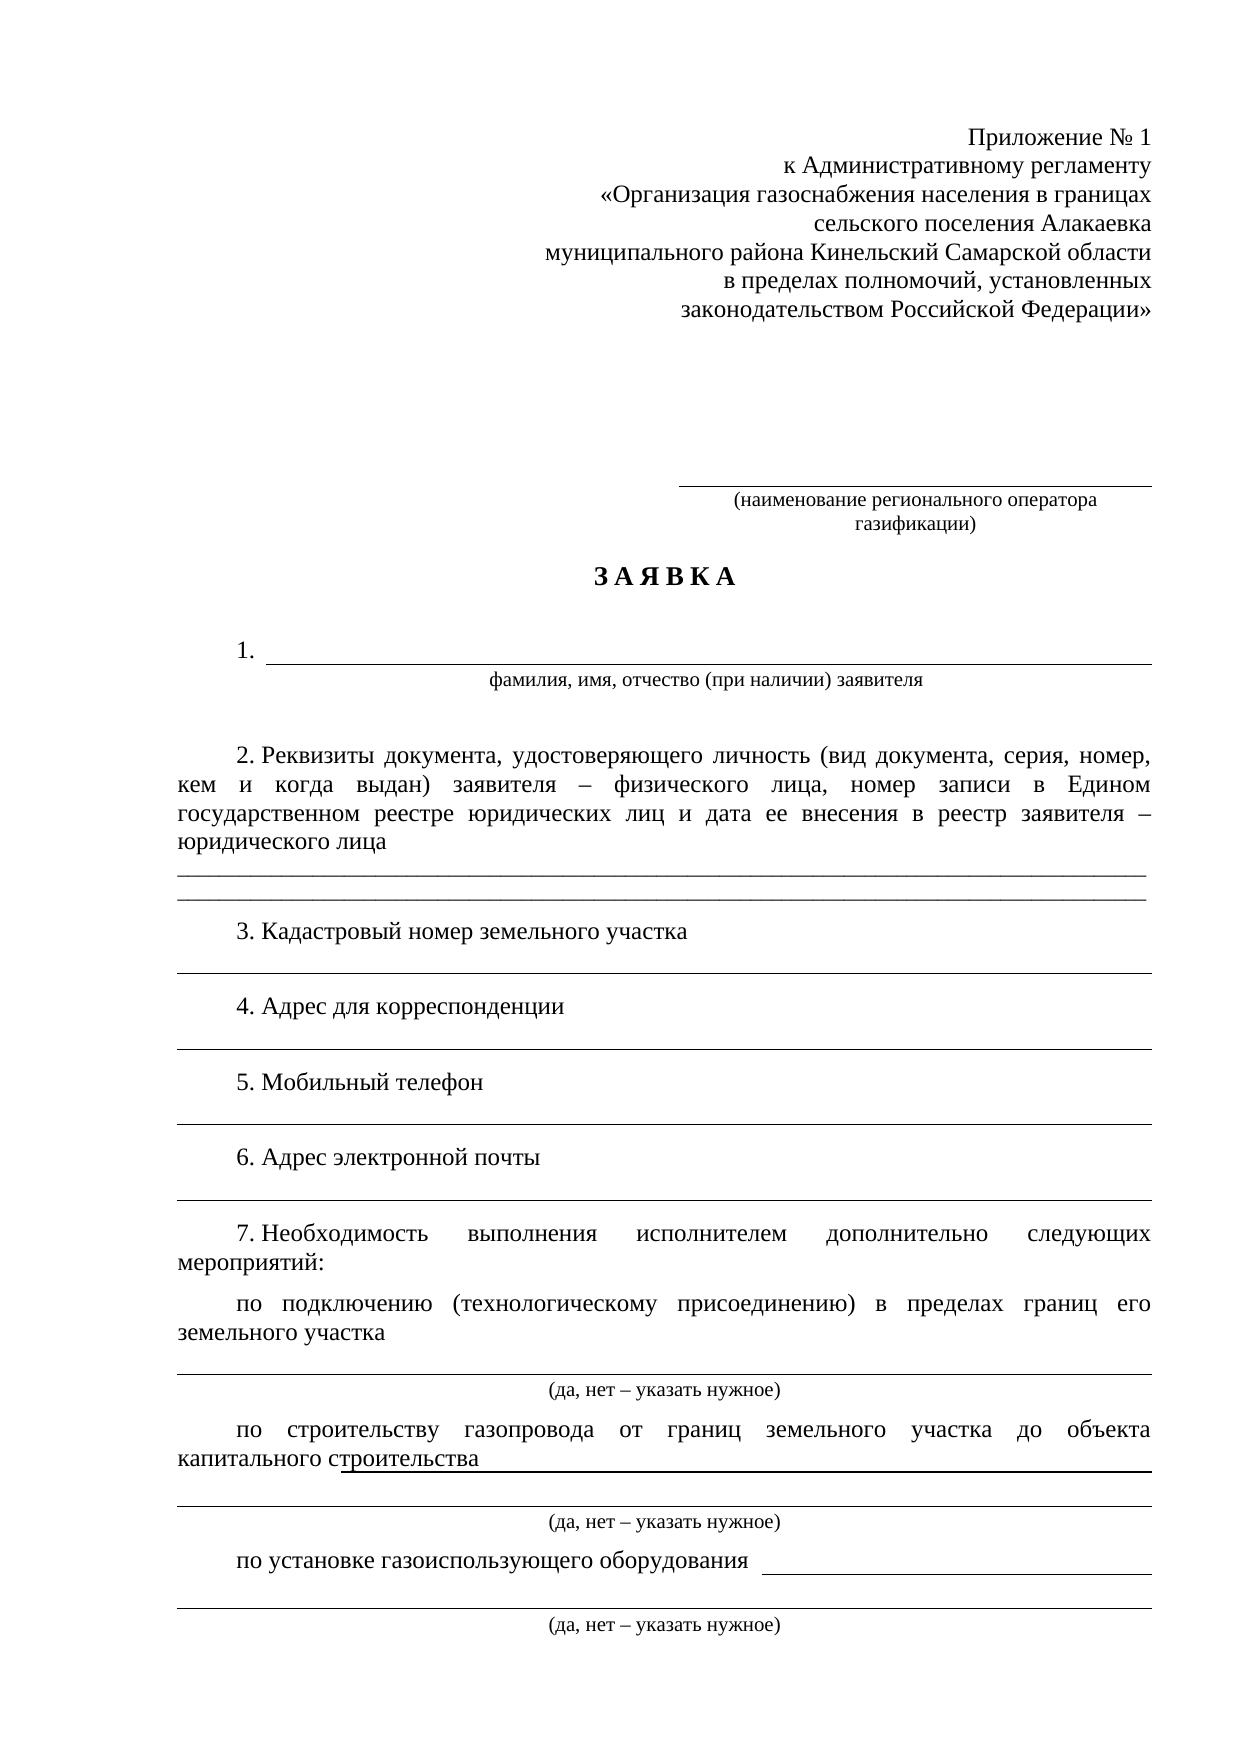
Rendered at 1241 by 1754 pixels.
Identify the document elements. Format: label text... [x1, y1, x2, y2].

text ЗАЯВКА [177, 560, 1152, 592]
text 7. Необходимость выполнения исполнителем дополнительно следующих мероприятий: [177, 1218, 1152, 1275]
text 1. [177, 635, 1152, 664]
text 2. Реквизиты документа, удостоверяющего личность (вид документа, серия, номер, кем и когда выдан) заявителя – физического лица, номер записи в Едином государственном реестре юридических лиц и дата ее внесения в реестр заявителя – юридического лица [177, 740, 1152, 855]
text сельского поселения Алакаевка [177, 208, 1152, 237]
text (да, нет – указать нужное) [177, 1609, 1152, 1636]
text по установке газоиспользующего оборудования [177, 1545, 1152, 1574]
text __________________________________________________________________________________________________________________________________________________________________________________________ [177, 855, 1152, 903]
text по подключению (технологическому присоединению) в пределах границ его земельного участка [177, 1288, 1152, 1345]
text 6. Адрес электронной почты [177, 1142, 1152, 1171]
text Приложение № 1 [177, 122, 1152, 151]
text в пределах полномочий, установленных [177, 266, 1152, 294]
text 4. Адрес для корреспонденции [177, 991, 1152, 1020]
text 5. Мобильный телефон [177, 1067, 1152, 1096]
text 3. Кадастровый номер земельного участка [177, 916, 1152, 944]
text к Административному регламенту [177, 151, 1152, 179]
text по строительству газопровода от границ земельного участка до объекта капитального строительства [177, 1414, 1152, 1471]
text (наименование регионального оператора газификации) [679, 487, 1152, 535]
text «Организация газоснабжения населения в границах [177, 179, 1152, 208]
text (да, нет – указать нужное) [177, 1375, 1152, 1401]
text муниципального района Кинельский Самарской области [177, 237, 1152, 266]
text (да, нет – указать нужное) [177, 1507, 1152, 1533]
text законодательством Российской Федерации» [177, 294, 1152, 323]
text фамилия, имя, отчество (при наличии) заявителя [266, 665, 1152, 715]
